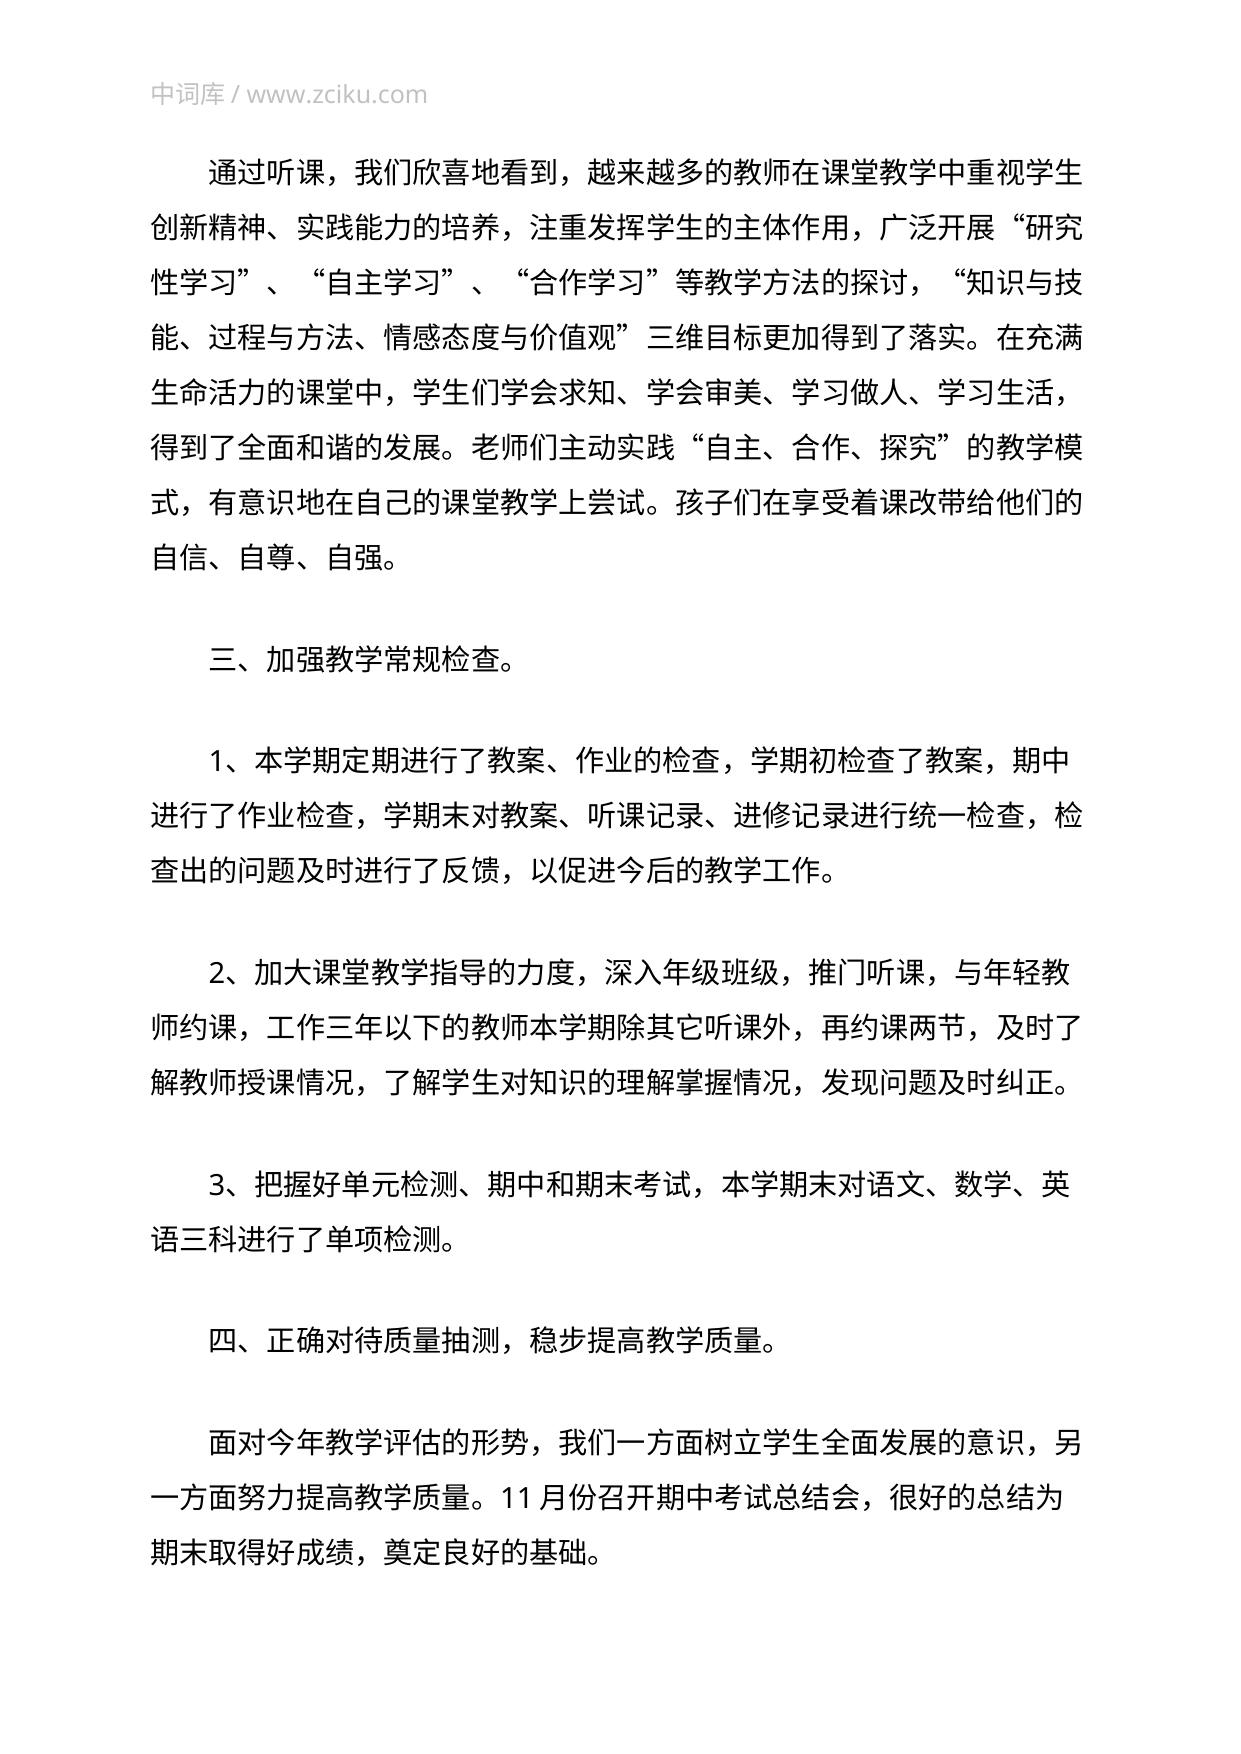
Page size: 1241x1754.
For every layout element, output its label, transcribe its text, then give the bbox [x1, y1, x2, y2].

text 1、本学期定期进行了教案、作业的检查，学期初检查了教案，期中进行了作业检查，学期末对教案、听课记录、进修记录进行统一检查，检查出的问题及时进行了反馈，以促进今后的教学工作。 [150, 738, 1090, 890]
text 通过听课，我们欣喜地看到，越来越多的教师在课堂教学中重视学生创新精神、实践能力的培养，注重发挥学生的主体作用，广泛开展“研究性学习”、“自主学习”、“合作学习”等教学方法的探讨，“知识与技能、过程与方法、情感态度与价值观”三维目标更加得到了落实。在充满生命活力的课堂中，学生们学会求知、学会审美、学习做人、学习生活，得到了全面和谐的发展。老师们主动实践“自主、合作、探究”的教学模式，有意识地在自己的课堂教学上尝试。孩子们在享受着课改带给他们的自信、自尊、自强。 [150, 150, 1090, 577]
text 3、把握好单元检测、期中和期末考试，本学期末对语文、数学、英语三科进行了单项检测。 [150, 1161, 1090, 1258]
text 四、正确对待质量抽测，稳步提高教学质量。 [150, 1318, 1090, 1360]
text 三、加强教学常规检查。 [150, 636, 1090, 678]
text 2、加大课堂教学指导的力度，深入年级班级，推门听课，与年轻教师约课，工作三年以下的教师本学期除其它听课外，再约课两节，及时了解教师授课情况，了解学生对知识的理解掌握情况，发现问题及时纠正。 [150, 949, 1090, 1102]
text 面对今年教学评估的形势，我们一方面树立学生全面发展的意识，另一方面努力提高教学质量。11月份召开期中考试总结会，很好的总结为期末取得好成绩，奠定良好的基础。 [150, 1420, 1090, 1572]
